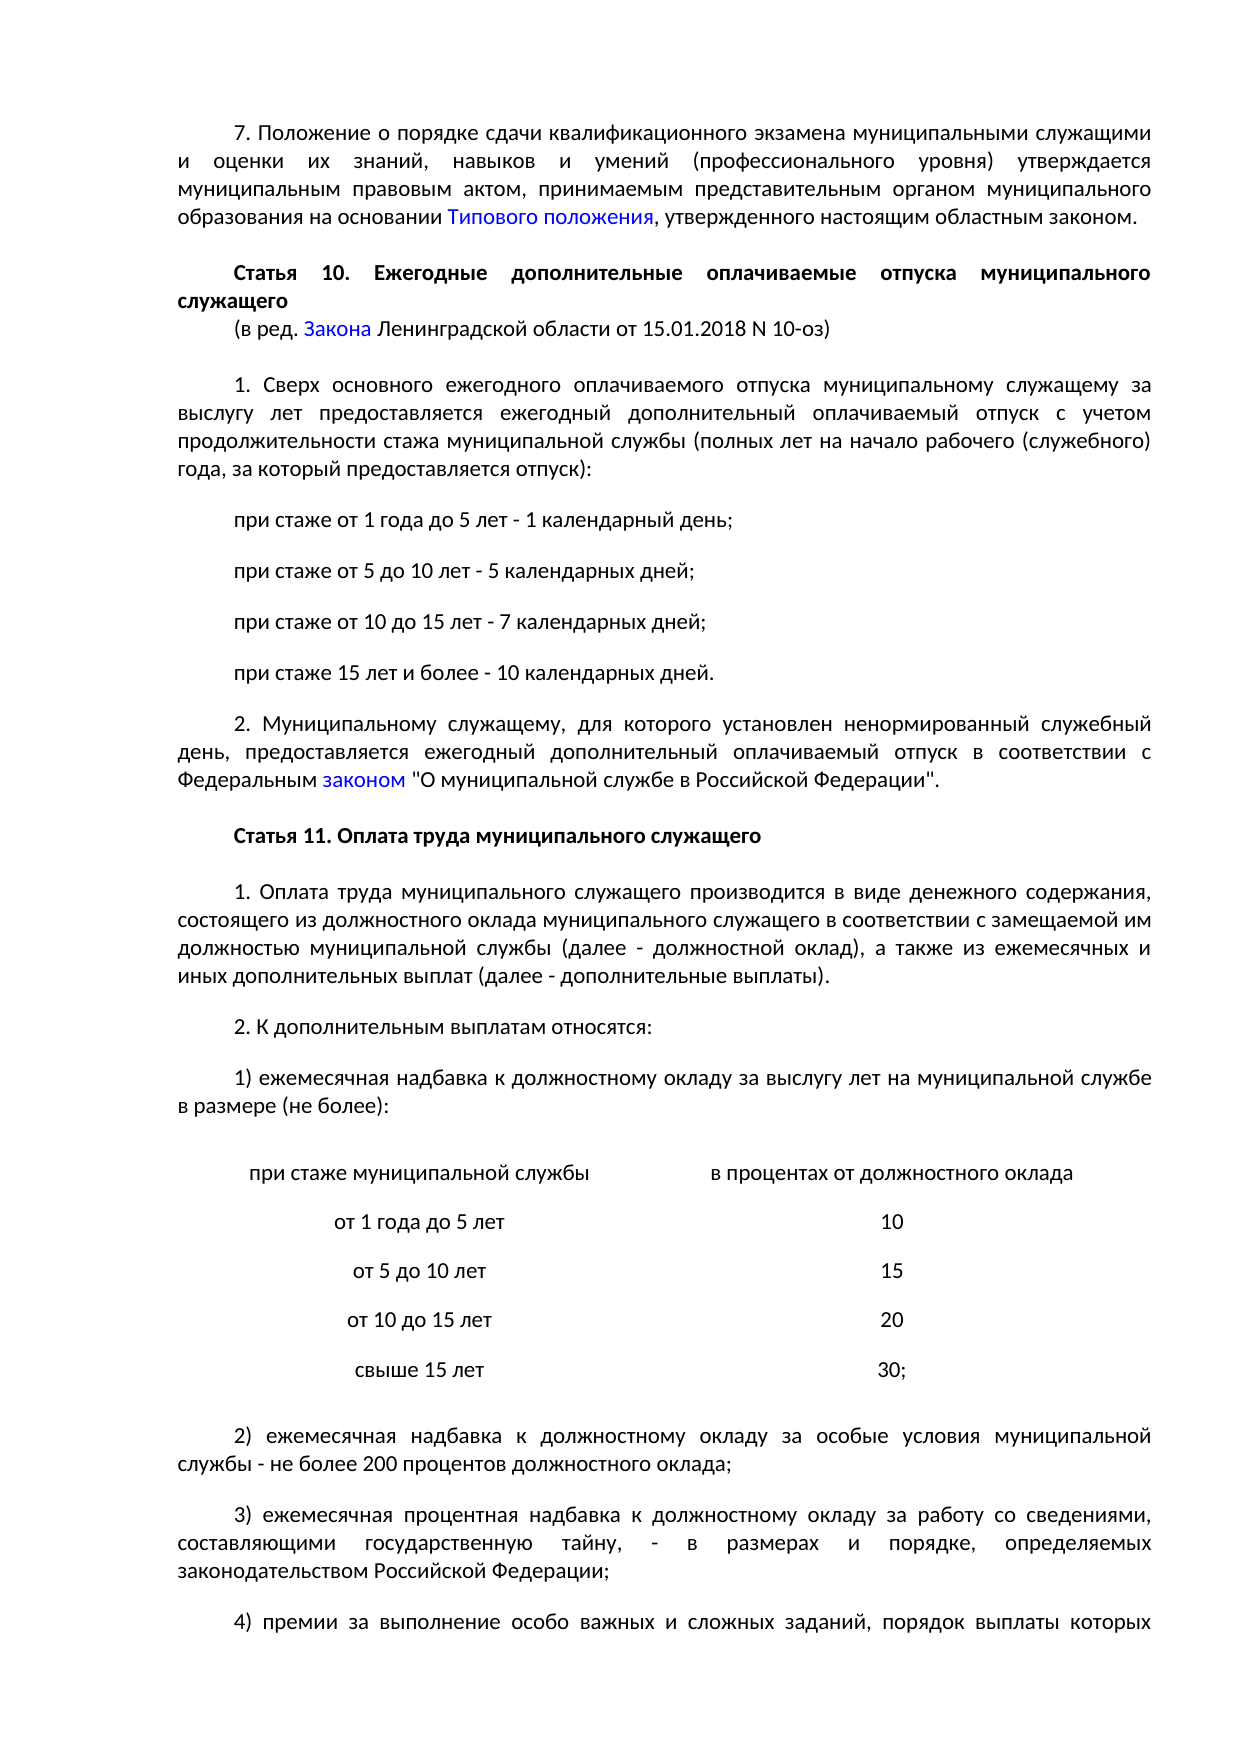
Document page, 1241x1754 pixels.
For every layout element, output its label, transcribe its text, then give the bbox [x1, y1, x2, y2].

title Статья 11. Оплата труда муниципального служащего [177, 821, 1152, 849]
table_cell от 1 года до 5 лет [177, 1196, 661, 1246]
table_header в процентах от должностного оклада [661, 1147, 1122, 1196]
table_cell 15 [661, 1246, 1122, 1295]
text 1. Сверх основного ежегодного оплачиваемого отпуска муниципальному служащему за выслугу лет предоставляется ежегодный дополнительный оплачиваемый отпуск с учетом продолжительности стажа муниципальной службы (полных лет на начало рабочего (служебного) года, за который предоставляется отпуск): [177, 370, 1152, 482]
text 2. Муниципальному служащему, для которого установлен ненормированный служебный день, предоставляется ежегодный дополнительный оплачиваемый отпуск в соответствии с Федеральным законом "О муниципальной службе в Российской Федерации". [177, 709, 1152, 793]
text 2) ежемесячная надбавка к должностному окладу за особые условия муниципальной службы - не более 200 процентов должностного оклада; [177, 1422, 1152, 1478]
table_cell 10 [661, 1196, 1122, 1246]
table_cell от 10 до 15 лет [177, 1295, 661, 1344]
text при стаже от 5 до 10 лет - 5 календарных дней; [177, 556, 1152, 584]
text (в ред. Закона Ленинградской области от 15.01.2018 N 10-оз) [177, 314, 1152, 342]
table_cell свыше 15 лет [177, 1344, 661, 1393]
text при стаже от 1 года до 5 лет - 1 календарный день; [177, 505, 1152, 533]
table_cell 30; [661, 1344, 1122, 1393]
text 7. Положение о порядке сдачи квалификационного экзамена муниципальными служащими и оценки их знаний, навыков и умений (профессионального уровня) утверждается муниципальным правовым актом, принимаемым представительным органом муниципального образования на основании Типового положения, утвержденного настоящим областным законом. [177, 118, 1152, 230]
text при стаже 15 лет и более - 10 календарных дней. [177, 658, 1152, 686]
text 1. Оплата труда муниципального служащего производится в виде денежного содержания, состоящего из должностного оклада муниципального служащего в соответствии с замещаемой им должностью муниципальной службы (далее - должностной оклад), а также из ежемесячных и иных дополнительных выплат (далее - дополнительные выплаты). [177, 877, 1152, 989]
text при стаже от 10 до 15 лет - 7 календарных дней; [177, 607, 1152, 635]
table_header при стаже муниципальной службы [177, 1147, 661, 1196]
text 1) ежемесячная надбавка к должностному окладу за выслугу лет на муниципальной службе в размере (не более): [177, 1063, 1152, 1119]
text 3) ежемесячная процентная надбавка к должностному окладу за работу со сведениями, составляющими государственную тайну, - в размерах и порядке, определяемых законодательством Российской Федерации; [177, 1501, 1152, 1584]
text 2. К дополнительным выплатам относятся: [177, 1012, 1152, 1040]
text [177, 1607, 1152, 1636]
table_cell от 5 до 10 лет [177, 1246, 661, 1295]
table_cell 20 [661, 1295, 1122, 1344]
title Статья 10. Ежегодные дополнительные оплачиваемые отпуска муниципального служащего [177, 258, 1152, 314]
